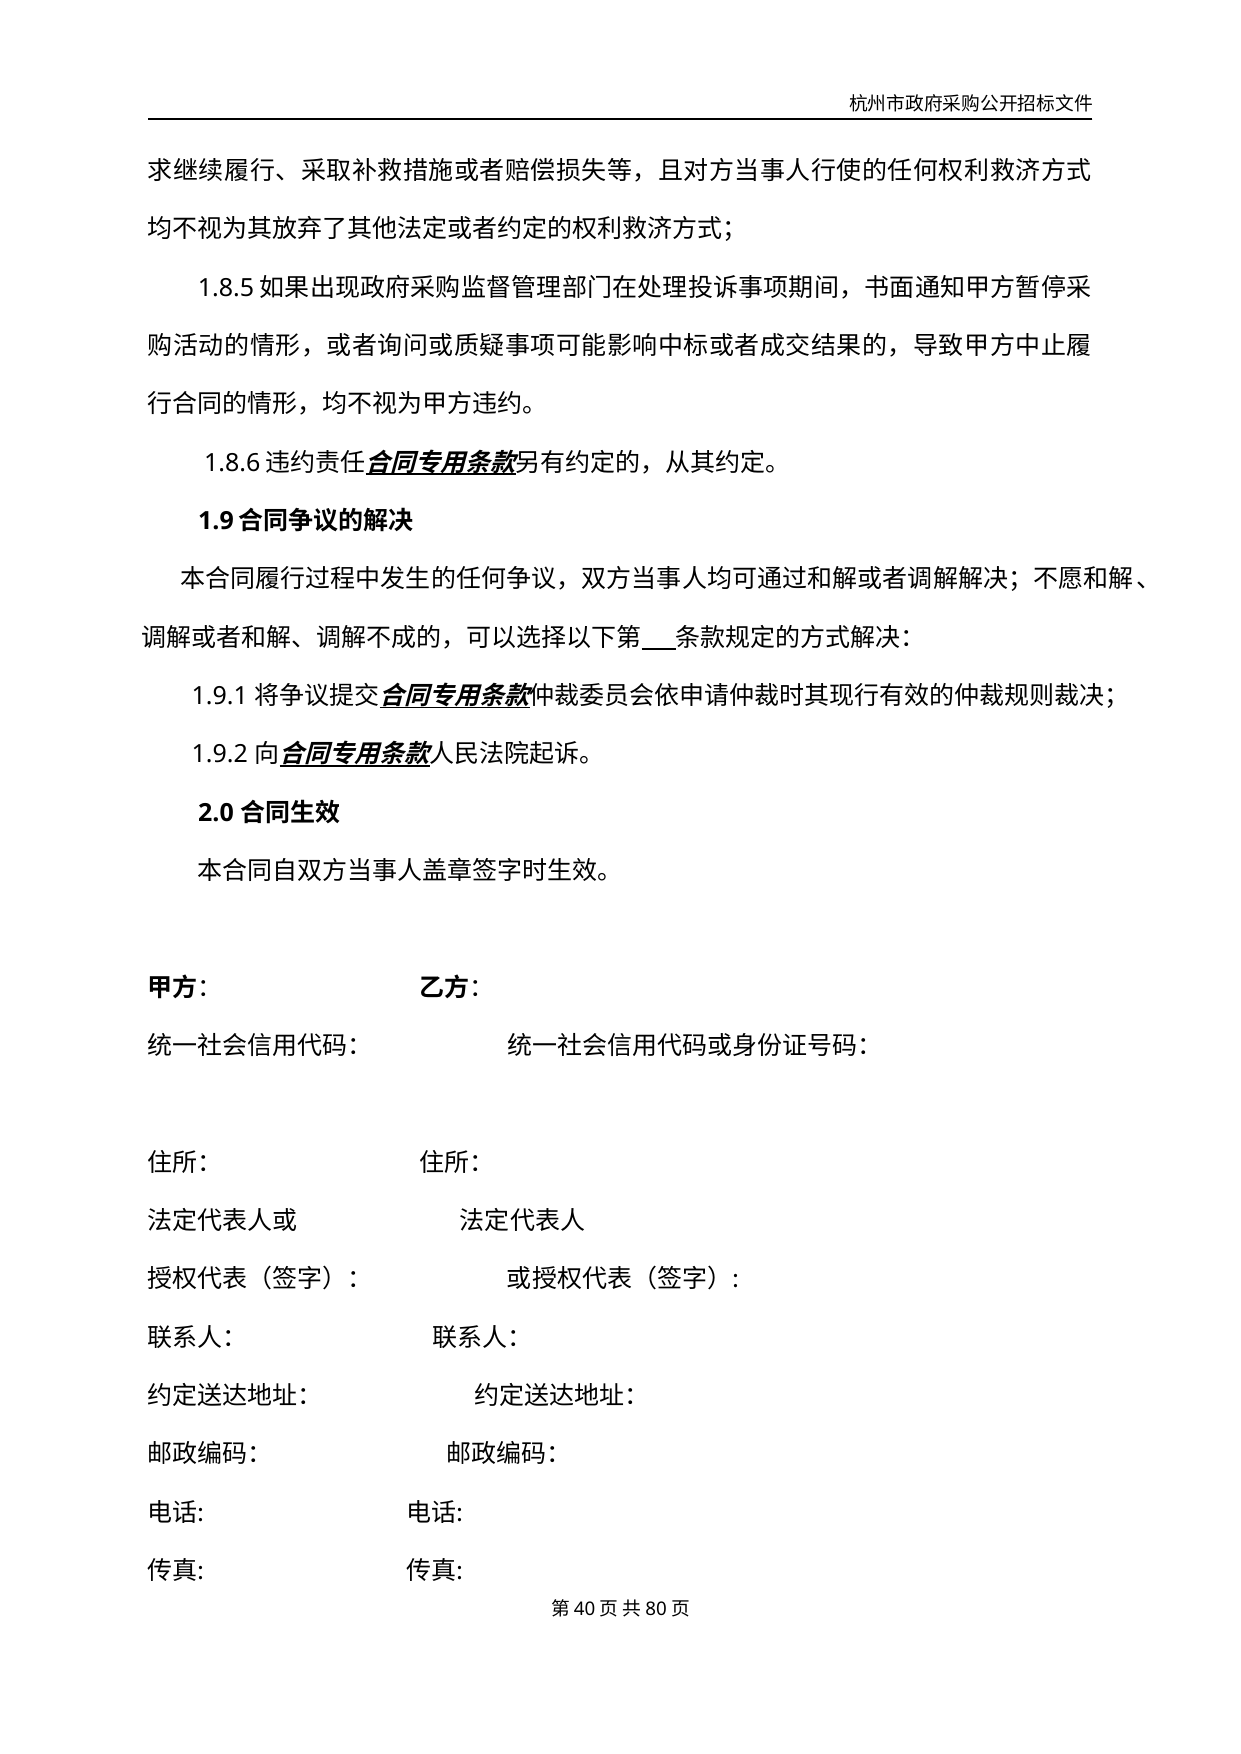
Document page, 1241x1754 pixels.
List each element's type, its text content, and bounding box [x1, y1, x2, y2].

text 1.8.5如果出现政府采购监督管理部门在处理投诉事项期间，书面通知甲方暂停采购活动的情形，或者询问或质疑事项可能影响中标或者成交结果的，导致甲方中止履行合同的情形，均不视为甲方违约。 [148, 249, 1092, 424]
text 本合同自双方当事人盖章签字时生效。 [148, 833, 1092, 891]
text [148, 133, 1092, 249]
text 1.9.2 向合同专用条款人民法院起诉。 [104, 716, 1136, 774]
text 本合同履行过程中发生的任何争议，双方当事人均可通过和解或者调解解决；不愿和解、调解或者和解、调解不成的，可以选择以下第 条款规定的方式解决： [141, 541, 1136, 658]
text 联系人： 联系人： [148, 1299, 1092, 1358]
text 约定送达地址： 约定送达地址： [148, 1358, 1092, 1416]
text 2.0 合同生效 [148, 774, 1092, 833]
text 电话: 电话: [148, 1474, 1092, 1533]
text 授权代表（签字）： 或授权代表（签字）: [148, 1241, 1092, 1299]
text 统一社会信用代码： 统一社会信用代码或身份证号码： [148, 1008, 1092, 1066]
text 邮政编码： 邮政编码： [148, 1416, 1092, 1474]
text 1.9.1 将争议提交合同专用条款仲裁委员会依申请仲裁时其现行有效的仲裁规则裁决； [104, 658, 1136, 716]
text 1.9合同争议的解决 [148, 483, 1092, 541]
text 1.8.6违约责任合同专用条款另有约定的，从其约定。 [104, 424, 1136, 483]
text 甲方： 乙方： [148, 949, 1092, 1008]
text 法定代表人或 法定代表人 [148, 1183, 1092, 1241]
text 住所： 住所： [148, 1124, 1092, 1183]
text 传真: 传真: [148, 1533, 1092, 1591]
